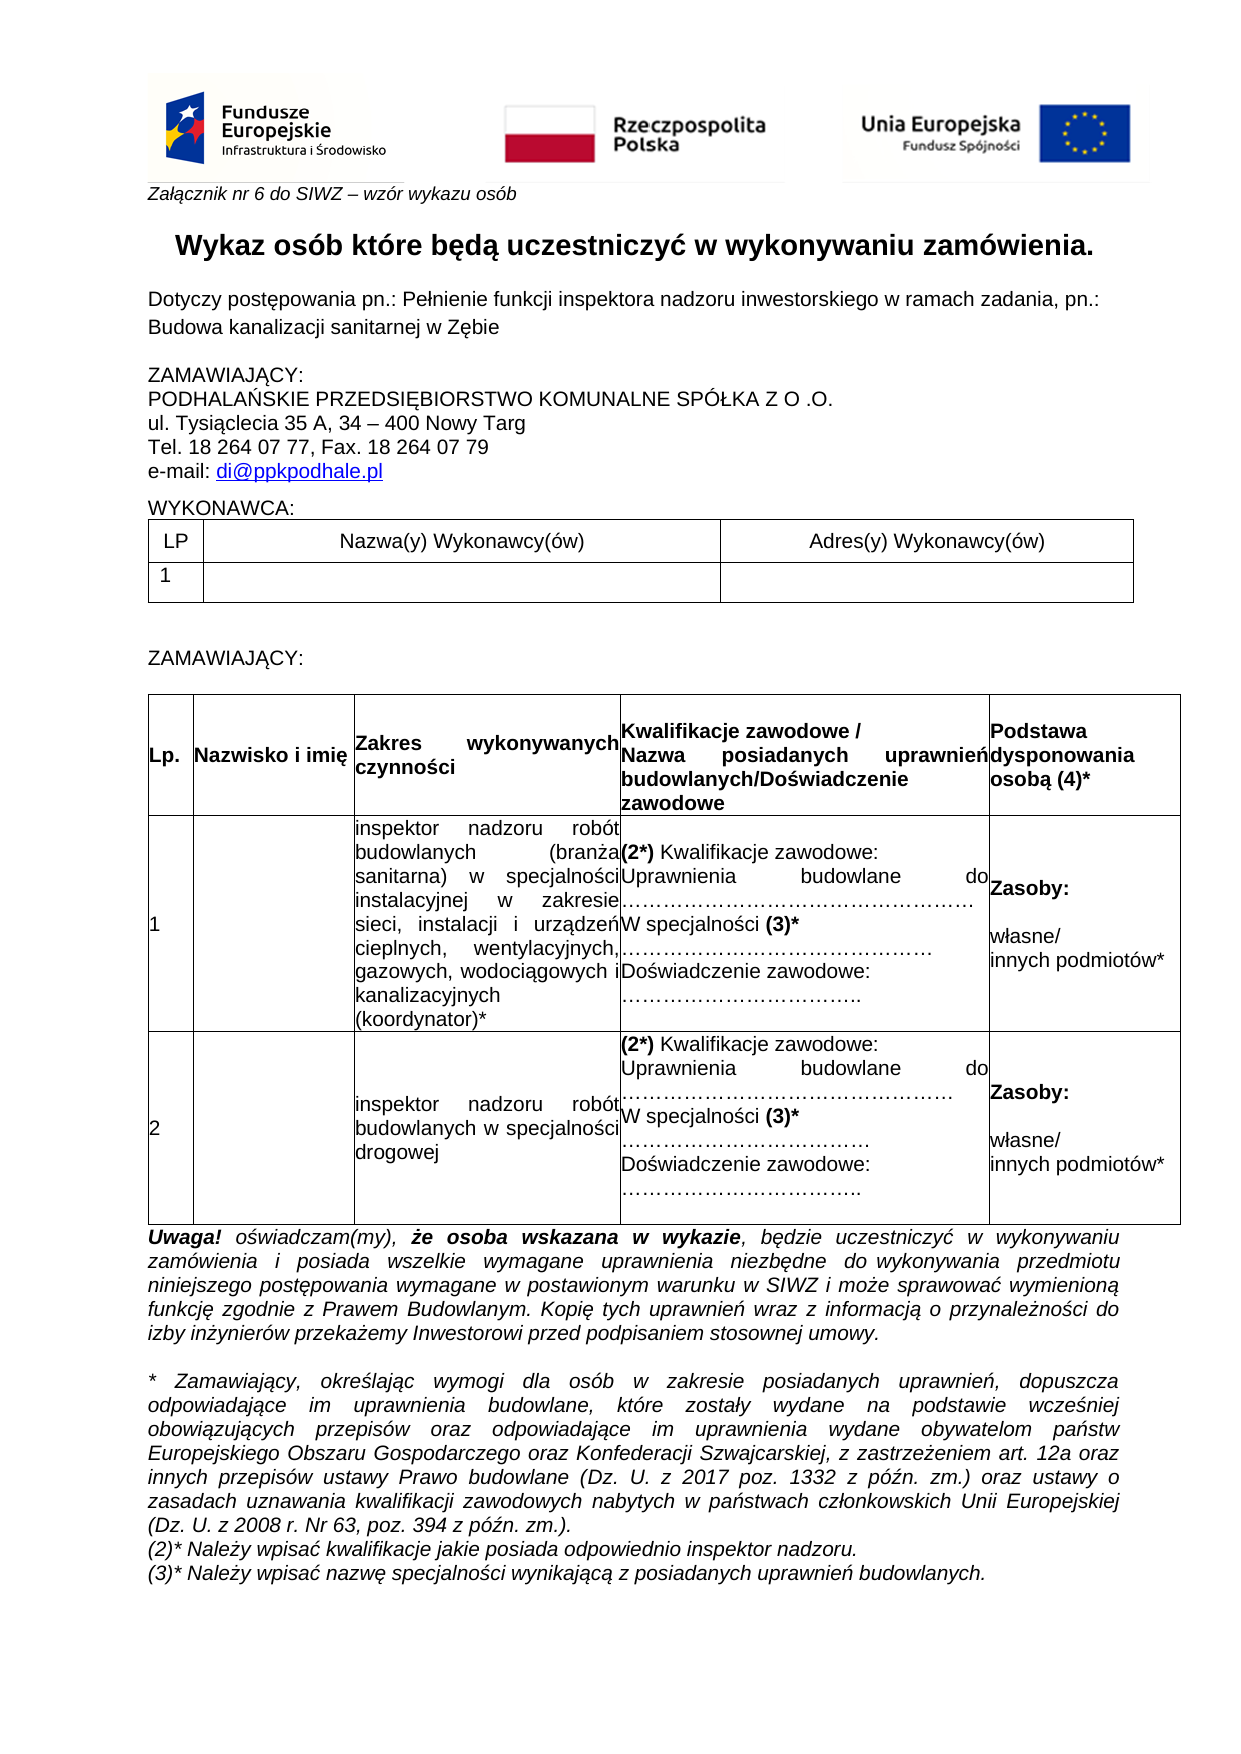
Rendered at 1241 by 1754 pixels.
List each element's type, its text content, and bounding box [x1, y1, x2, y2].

text Dotyczy postępowania pn.: Pełnienie funkcji inspektora nadzoru inwestorskiego w ramach zadania, pn.: Budowa kanalizacji sanitarnej w Zębie [148, 287, 1122, 339]
table_cell 1 [149, 816, 193, 1031]
text Uwaga! oświadczam(my), że osoba wskazana w wykazie, będzie uczestniczyć w wykonywaniu zamówienia i posiada wszelkie wymagane uprawnienia niezbędne do wykonywania przedmiotu niniejszego postępowania wymagane w postawionym warunku w SIWZ i może sprawować wymienioną funkcję zgodnie z Prawem Budowlanym. Kopię tych uprawnień wraz z informacją o przynależności do izby inżynierów przekażemy Inwestorowi przed podpisaniem stosownej umowy. [148, 1225, 1122, 1345]
table_cell [721, 563, 1133, 602]
table_cell Zasoby: własne/ innych podmiotów* [990, 1032, 1180, 1224]
text ZAMAWIAJĄCY: [148, 646, 1122, 670]
text PODHALAŃSKIE PRZEDSIĘBIORSTWO KOMUNALNE SPÓŁKA Z O .O. [148, 387, 1122, 411]
table_header LP [149, 520, 203, 562]
text WYKONAWCA: [148, 495, 1122, 519]
text e-mail: di@ppkpodhale.pl [148, 459, 1122, 483]
text ZAMAWIAJĄCY: [148, 363, 1122, 387]
table_cell inspektor nadzoru robót budowlanych w specjalności drogowej [355, 1032, 620, 1224]
table_cell 2 [149, 1032, 193, 1224]
text Wykaz osób które będą uczestniczyć w wykonywaniu zamówienia. [148, 228, 1122, 261]
table_header Nazwisko i imię [194, 695, 354, 814]
table_header Kwalifikacje zawodowe / Nazwa posiadanych uprawnień budowlanych/Doświadczenie zawodowe [621, 695, 989, 814]
table_cell (2*) Kwalifikacje zawodowe: Uprawnienia budowlane do …………………………………………… W specjalności (3)* ……………………………………… Doświadczenie zawodowe: …………………………….. [621, 816, 989, 1031]
text Załącznik nr 6 do SIWZ – wzór wykazu osób [148, 183, 1122, 204]
table_cell (2*) Kwalifikacje zawodowe: Uprawnienia budowlane do ………………………………………… W specjalności (3)* ……………………………… Doświadczenie zawodowe: …………………………….. [621, 1032, 989, 1224]
text * Zamawiający, określając wymogi dla osób w zakresie posiadanych uprawnień, dopuszcza odpowiadające im uprawnienia budowlane, które zostały wydane na podstawie wcześniej obowiązujących przepisów oraz odpowiadające im uprawnienia wydane obywatelom państw Europejskiego Obszaru Gospodarczego oraz Konfederacji Szwajcarskiej, z zastrzeżeniem art. 12a oraz innych przepisów ustawy Prawo budowlane (Dz. U. z 2017 poz. 1332 z późn. zm.) oraz ustawy o zasadach uznawania kwalifikacji zawodowych nabytych w państwach członkowskich Unii Europejskiej (Dz. U. z 2008 r. Nr 63, poz. 394 z późn. zm.). [148, 1369, 1122, 1536]
table_cell [194, 1032, 354, 1224]
table_header Adres(y) Wykonawcy(ów) [721, 520, 1133, 562]
table_cell [194, 816, 354, 1031]
picture [147, 73, 1152, 183]
text (3)* Należy wpisać nazwę specjalności wynikającą z posiadanych uprawnień budowlanych. [148, 1560, 1122, 1584]
table_header Lp. [149, 695, 193, 814]
table_header Nazwa(y) Wykonawcy(ów) [204, 520, 720, 562]
table_header Zakres wykonywanych czynności [355, 695, 620, 814]
table_cell inspektor nadzoru robót budowlanych (branża sanitarna) w specjalności instalacyjnej w zakresie sieci, instalacji i urządzeń cieplnych, wentylacyjnych, gazowych, wodociągowych i kanalizacyjnych (koordynator)* [355, 816, 620, 1031]
table_header Podstawa dysponowania osobą (4)* [990, 695, 1180, 814]
table_cell 1 [149, 563, 203, 602]
text ul. Tysiąclecia 35 A, 34 – 400 Nowy Targ [148, 411, 1122, 435]
text Tel. 18 264 07 77, Fax. 18 264 07 79 [148, 435, 1122, 459]
table_cell [204, 563, 720, 602]
table_cell Zasoby: własne/ innych podmiotów* [990, 816, 1180, 1031]
text (2)* Należy wpisać kwalifikacje jakie posiada odpowiednio inspektor nadzoru. [148, 1536, 1122, 1560]
